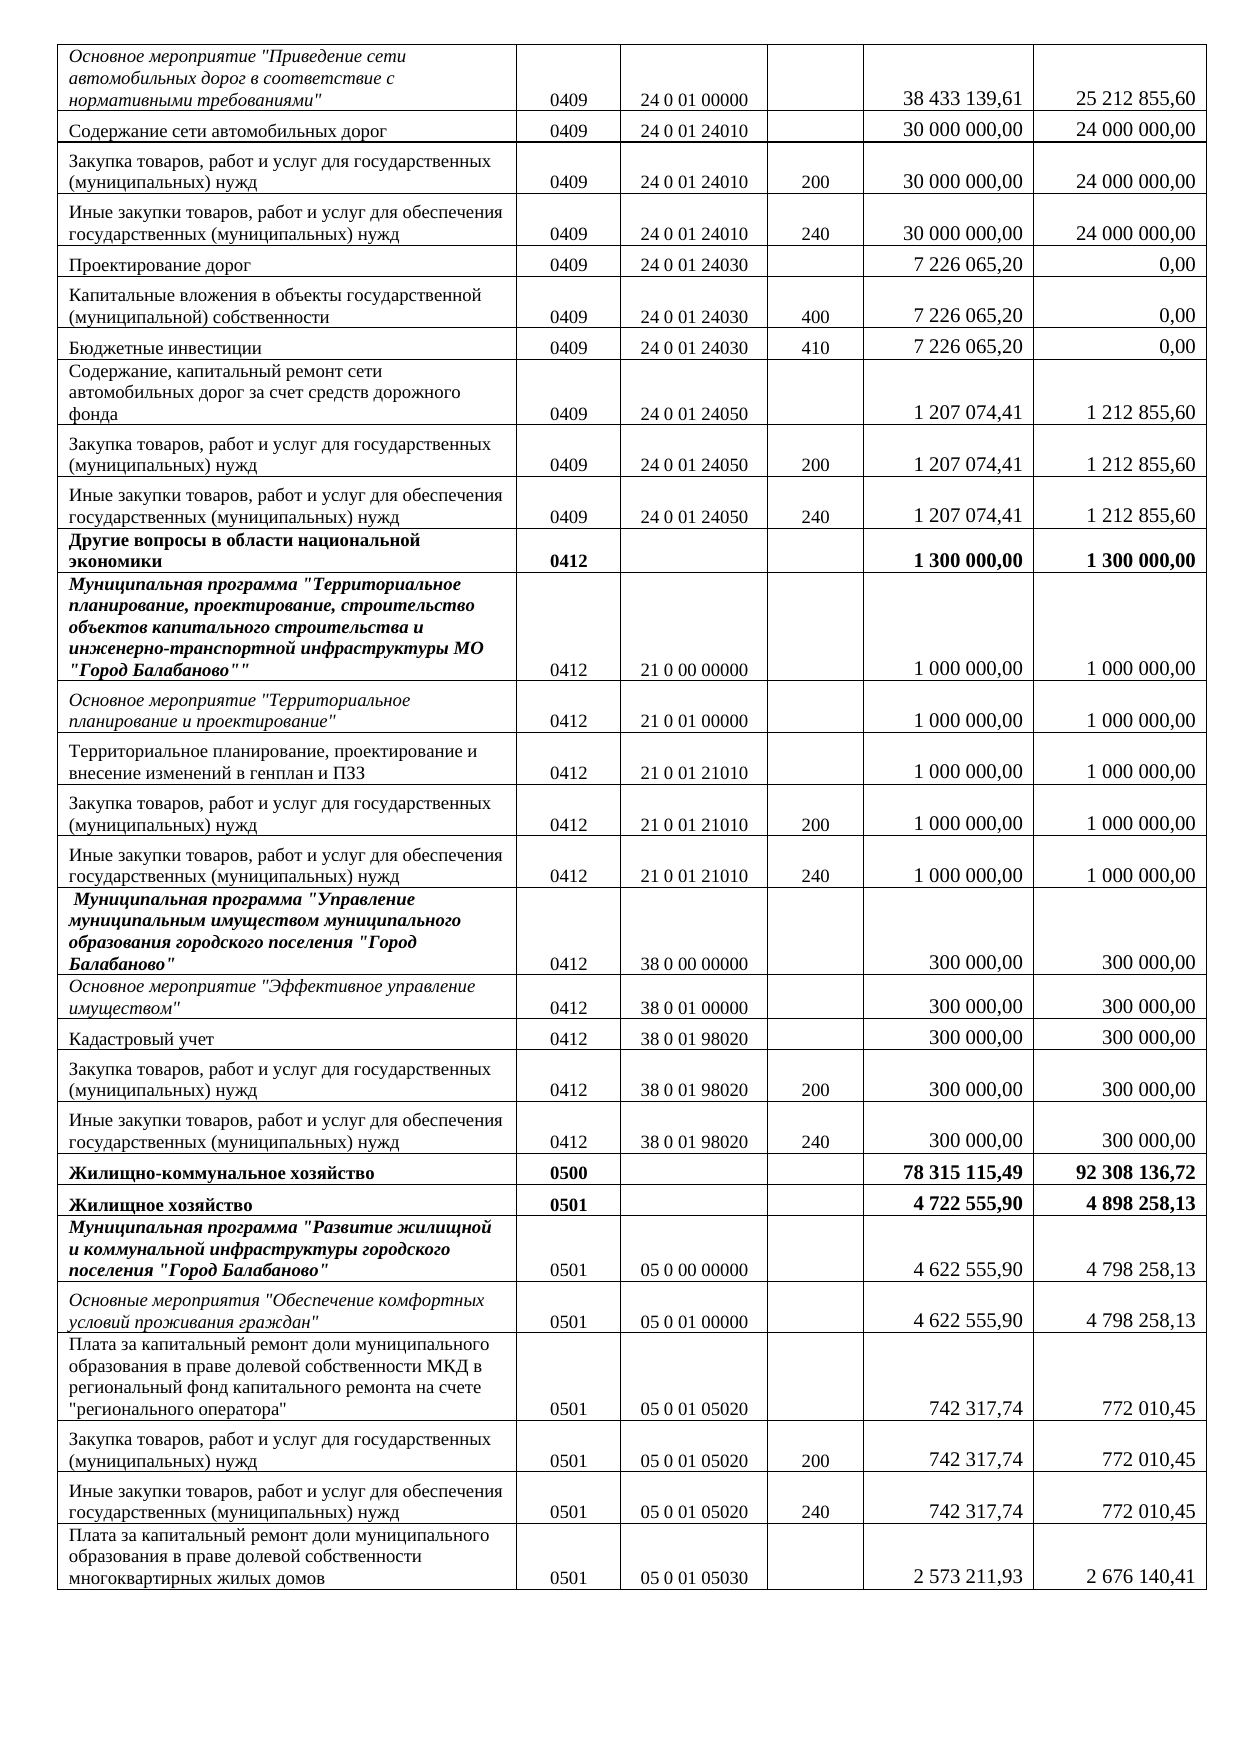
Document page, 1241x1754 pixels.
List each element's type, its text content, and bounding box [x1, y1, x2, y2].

table_cell 92 308 136,72 [1034, 1154, 1206, 1184]
table_cell [768, 1154, 863, 1184]
table_cell 0412 [517, 733, 620, 783]
table_cell 24 0 01 24050 [621, 477, 767, 527]
table_cell 1 000 000,00 [1034, 573, 1206, 680]
table_cell 05 0 01 05030 [621, 1524, 767, 1588]
table_cell 1 000 000,00 [864, 681, 1033, 732]
table_cell 21 0 00 00000 [621, 573, 767, 680]
table_cell 0412 [517, 573, 620, 680]
table_cell 1 300 000,00 [864, 529, 1033, 572]
table_cell 2 676 140,41 [1034, 1524, 1206, 1588]
table_cell 300 000,00 [864, 1050, 1033, 1101]
table_cell 24 0 01 24010 [621, 143, 767, 193]
table_cell 0409 [517, 45, 620, 110]
table_cell 1 000 000,00 [1034, 836, 1206, 887]
table_cell 240 [768, 477, 863, 527]
table_cell Закупка товаров, работ и услуг для государственных (муниципальных) нужд [58, 785, 516, 835]
table_cell 30 000 000,00 [864, 143, 1033, 193]
table_cell 742 317,74 [864, 1472, 1033, 1523]
table_cell 742 317,74 [864, 1333, 1033, 1419]
table_cell 21 0 01 21010 [621, 733, 767, 783]
table_cell 0409 [517, 194, 620, 244]
table_cell [768, 975, 863, 1018]
table_cell 25 212 855,60 [1034, 45, 1206, 110]
table_cell 200 [768, 425, 863, 476]
table_cell [768, 111, 863, 141]
table_cell 0412 [517, 836, 620, 887]
table_cell 240 [768, 1472, 863, 1523]
table_cell [768, 573, 863, 680]
table_cell 7 226 065,20 [864, 328, 1033, 358]
table_cell 24 000 000,00 [1034, 143, 1206, 193]
table_cell 0412 [517, 888, 620, 974]
table_cell 1 207 074,41 [864, 477, 1033, 527]
table_cell 0,00 [1034, 328, 1206, 358]
table_cell Плата за капитальный ремонт доли муниципального образования в праве долевой собственности МКД в региональный фонд капитального ремонта на счете "регионального оператора" [58, 1333, 516, 1419]
table_cell 300 000,00 [864, 888, 1033, 974]
table_cell 38 0 01 00000 [621, 975, 767, 1018]
table_cell 300 000,00 [1034, 1019, 1206, 1049]
table_cell 24 000 000,00 [1034, 111, 1206, 141]
table_cell 1 207 074,41 [864, 360, 1033, 424]
table_cell 0412 [517, 1102, 620, 1152]
table_cell 0412 [517, 975, 620, 1018]
table_cell 7 226 065,20 [864, 246, 1033, 276]
table_cell Иные закупки товаров, работ и услуг для обеспечения государственных (муниципальных) нужд [58, 477, 516, 527]
table_cell 0501 [517, 1282, 620, 1332]
table_cell [768, 888, 863, 974]
table_cell Закупка товаров, работ и услуг для государственных (муниципальных) нужд [58, 425, 516, 476]
table_cell 300 000,00 [864, 1102, 1033, 1152]
table_cell [768, 360, 863, 424]
table_cell Муниципальная программа "Территориальное планирование, проектирование, строительство объектов капитального строительства и инженерно-транспортной инфраструктуры МО "Город Балабаново"" [58, 573, 516, 680]
table_cell 0409 [517, 143, 620, 193]
table_cell 0412 [517, 785, 620, 835]
table_cell Основное мероприятие "Территориальное планирование и проектирование" [58, 681, 516, 732]
table_cell 200 [768, 143, 863, 193]
table_cell 05 0 01 05020 [621, 1421, 767, 1471]
table_cell [768, 1333, 863, 1419]
table_cell 300 000,00 [864, 1019, 1033, 1049]
table_cell Закупка товаров, работ и услуг для государственных (муниципальных) нужд [58, 1050, 516, 1101]
table_cell 38 0 01 98020 [621, 1050, 767, 1101]
table_cell 05 0 00 00000 [621, 1216, 767, 1281]
table_cell 240 [768, 1102, 863, 1152]
table_cell Иные закупки товаров, работ и услуг для обеспечения государственных (муниципальных) нужд [58, 836, 516, 887]
table_cell Плата за капитальный ремонт доли муниципального образования в праве долевой собственности многоквартирных жилых домов [58, 1524, 516, 1588]
table_cell Закупка товаров, работ и услуг для государственных (муниципальных) нужд [58, 143, 516, 193]
table_cell [768, 1216, 863, 1281]
table_cell [768, 1524, 863, 1588]
table_cell Жилищное хозяйство [58, 1185, 516, 1215]
table_cell 0,00 [1034, 277, 1206, 327]
table_cell 0409 [517, 246, 620, 276]
table_cell Другие вопросы в области национальной экономики [58, 529, 516, 572]
table_cell 1 000 000,00 [864, 573, 1033, 680]
table_cell 24 0 01 24030 [621, 246, 767, 276]
table_cell 0501 [517, 1472, 620, 1523]
table_cell 1 207 074,41 [864, 425, 1033, 476]
table_cell [621, 1154, 767, 1184]
table_cell 1 000 000,00 [1034, 681, 1206, 732]
table_cell Территориальное планирование, проектирование и внесение изменений в генплан и ПЗЗ [58, 733, 516, 783]
table_cell 1 000 000,00 [1034, 733, 1206, 783]
table_cell 0,00 [1034, 246, 1206, 276]
table_cell 300 000,00 [1034, 888, 1206, 974]
table_cell 1 000 000,00 [864, 836, 1033, 887]
table_cell 05 0 01 00000 [621, 1282, 767, 1332]
table_cell 300 000,00 [1034, 1050, 1206, 1101]
table_cell Иные закупки товаров, работ и услуг для обеспечения государственных (муниципальных) нужд [58, 194, 516, 244]
table_cell Содержание, капитальный ремонт сети автомобильных дорог за счет средств дорожного фонда [58, 360, 516, 424]
table_cell Кадастровый учет [58, 1019, 516, 1049]
table_cell 0501 [517, 1333, 620, 1419]
table_cell 742 317,74 [864, 1421, 1033, 1471]
table_cell 24 0 01 24050 [621, 425, 767, 476]
table_cell 4 622 555,90 [864, 1216, 1033, 1281]
table_cell 0500 [517, 1154, 620, 1184]
table_cell 0501 [517, 1216, 620, 1281]
table_cell 78 315 115,49 [864, 1154, 1033, 1184]
table_cell [621, 529, 767, 572]
table_cell 0409 [517, 477, 620, 527]
table_cell Основное мероприятие "Приведение сети автомобильных дорог в соответствие с нормативными требованиями" [58, 45, 516, 110]
table_cell 0409 [517, 111, 620, 141]
table_cell Бюджетные инвестиции [58, 328, 516, 358]
table_cell [768, 733, 863, 783]
table_cell 300 000,00 [864, 975, 1033, 1018]
table_cell Проектирование дорог [58, 246, 516, 276]
table_cell [768, 45, 863, 110]
table_cell 4 798 258,13 [1034, 1216, 1206, 1281]
table_cell 38 0 01 98020 [621, 1102, 767, 1152]
table_cell 2 573 211,93 [864, 1524, 1033, 1588]
table_cell 24 0 01 24030 [621, 328, 767, 358]
table_cell [768, 1282, 863, 1332]
table_cell 0501 [517, 1185, 620, 1215]
table_cell Муниципальная программа "Управление муниципальным имуществом муниципального образования городского поселения "Город Балабаново" [58, 888, 516, 974]
table_cell [768, 1019, 863, 1049]
table_cell 4 798 258,13 [1034, 1282, 1206, 1332]
table_cell 0412 [517, 1019, 620, 1049]
table_cell [768, 246, 863, 276]
table_cell 0409 [517, 360, 620, 424]
table_cell [768, 1185, 863, 1215]
table_cell 0409 [517, 328, 620, 358]
table_cell 4 898 258,13 [1034, 1185, 1206, 1215]
table_cell 0501 [517, 1421, 620, 1471]
table_cell Жилищно-коммунальное хозяйство [58, 1154, 516, 1184]
table_cell 24 0 01 24010 [621, 111, 767, 141]
table_cell 4 622 555,90 [864, 1282, 1033, 1332]
table_cell [621, 1185, 767, 1215]
table_cell 400 [768, 277, 863, 327]
table_cell Иные закупки товаров, работ и услуг для обеспечения государственных (муниципальных) нужд [58, 1472, 516, 1523]
table_cell [768, 529, 863, 572]
table_cell 1 000 000,00 [864, 785, 1033, 835]
table_cell Муниципальная программа "Развитие жилищной и коммунальной инфраструктуры городского поселения "Город Балабаново" [58, 1216, 516, 1281]
table_cell 21 0 01 00000 [621, 681, 767, 732]
table_cell 1 300 000,00 [1034, 529, 1206, 572]
table_cell 772 010,45 [1034, 1333, 1206, 1419]
table_cell 0412 [517, 681, 620, 732]
table_cell 7 226 065,20 [864, 277, 1033, 327]
table_cell 240 [768, 194, 863, 244]
table_cell 05 0 01 05020 [621, 1472, 767, 1523]
table_cell 240 [768, 836, 863, 887]
table_cell 0412 [517, 529, 620, 572]
table_cell 0409 [517, 277, 620, 327]
table_cell 30 000 000,00 [864, 194, 1033, 244]
table_cell 05 0 01 05020 [621, 1333, 767, 1419]
table_cell 1 212 855,60 [1034, 477, 1206, 527]
table_cell 1 212 855,60 [1034, 360, 1206, 424]
table_cell 300 000,00 [1034, 1102, 1206, 1152]
table_cell 0412 [517, 1050, 620, 1101]
table_cell 21 0 01 21010 [621, 836, 767, 887]
table_cell 38 433 139,61 [864, 45, 1033, 110]
table_cell [768, 681, 863, 732]
table_cell 772 010,45 [1034, 1472, 1206, 1523]
table_cell 0409 [517, 425, 620, 476]
table_cell Закупка товаров, работ и услуг для государственных (муниципальных) нужд [58, 1421, 516, 1471]
table_cell 772 010,45 [1034, 1421, 1206, 1471]
table_cell 24 000 000,00 [1034, 194, 1206, 244]
table_cell 1 000 000,00 [1034, 785, 1206, 835]
table_cell 200 [768, 1421, 863, 1471]
table_cell 38 0 00 00000 [621, 888, 767, 974]
table_cell 21 0 01 21010 [621, 785, 767, 835]
table_cell Иные закупки товаров, работ и услуг для обеспечения государственных (муниципальных) нужд [58, 1102, 516, 1152]
table_cell Основное мероприятие "Эффективное управление имуществом" [58, 975, 516, 1018]
table_cell Основные мероприятия "Обеспечение комфортных условий проживания граждан" [58, 1282, 516, 1332]
table_cell Капитальные вложения в объекты государственной (муниципальной) собственности [58, 277, 516, 327]
table_cell 38 0 01 98020 [621, 1019, 767, 1049]
table_cell 0501 [517, 1524, 620, 1588]
table_cell 200 [768, 1050, 863, 1101]
table_cell 24 0 01 24010 [621, 194, 767, 244]
table_cell 30 000 000,00 [864, 111, 1033, 141]
table_cell 1 212 855,60 [1034, 425, 1206, 476]
table_cell 24 0 01 24030 [621, 277, 767, 327]
table_cell 24 0 01 24050 [621, 360, 767, 424]
table_cell 24 0 01 00000 [621, 45, 767, 110]
table_cell 4 722 555,90 [864, 1185, 1033, 1215]
table_cell 300 000,00 [1034, 975, 1206, 1018]
table_cell 200 [768, 785, 863, 835]
table_cell 410 [768, 328, 863, 358]
table_cell Содержание сети автомобильных дорог [58, 111, 516, 141]
table_cell 1 000 000,00 [864, 733, 1033, 783]
